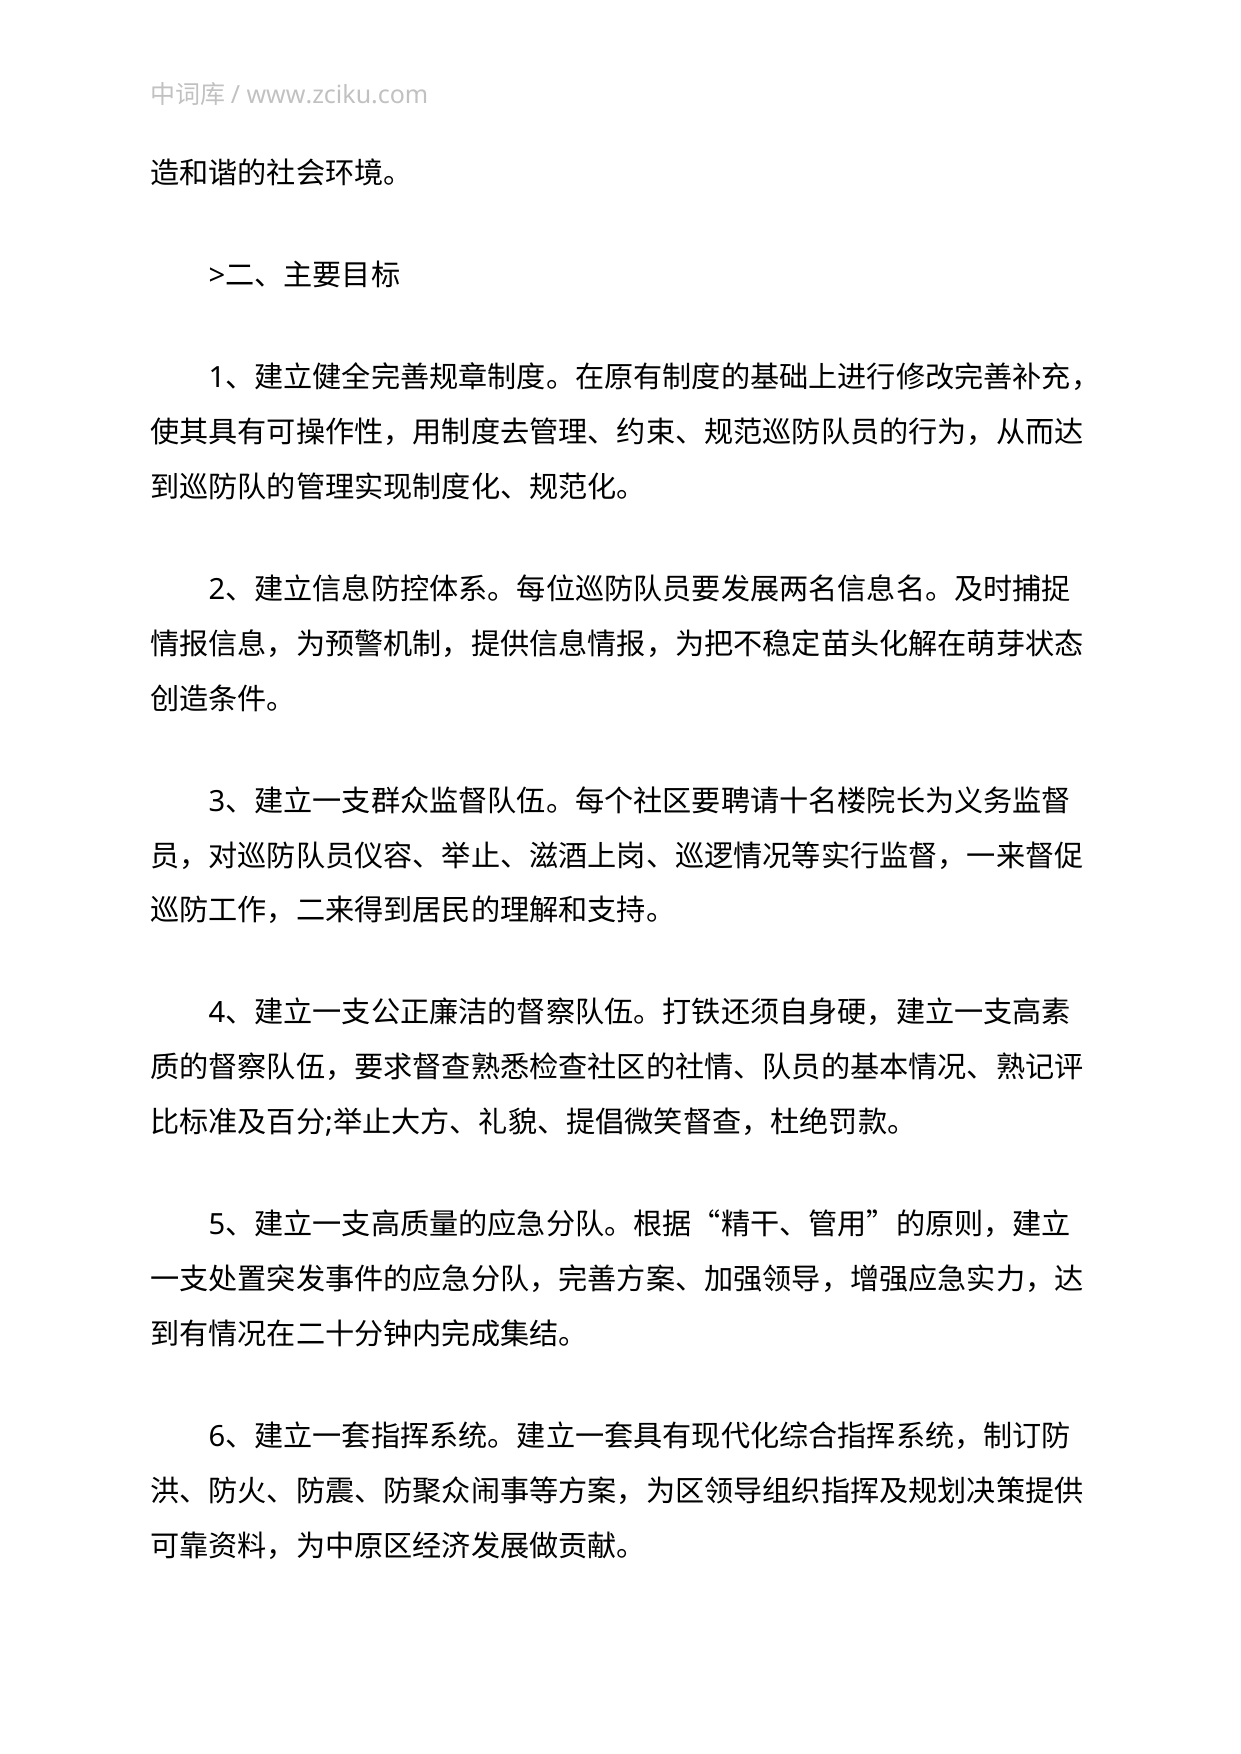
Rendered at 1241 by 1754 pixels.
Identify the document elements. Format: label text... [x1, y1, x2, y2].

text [150, 150, 1090, 192]
text >二、主要目标 [150, 252, 1090, 294]
text 3、建立一支群众监督队伍。每个社区要聘请十名楼院长为义务监督员，对巡防队员仪容、举止、滋酒上岗、巡逻情况等实行监督，一来督促巡防工作，二来得到居民的理解和支持。 [150, 777, 1090, 929]
text 6、建立一套指挥系统。建立一套具有现代化综合指挥系统，制订防洪、防火、防震、防聚众闹事等方案，为区领导组织指挥及规划决策提供可靠资料，为中原区经济发展做贡献。 [150, 1412, 1090, 1564]
text 1、建立健全完善规章制度。在原有制度的基础上进行修改完善补充，使其具有可操作性，用制度去管理、约束、规范巡防队员的行为，从而达到巡防队的管理实现制度化、规范化。 [150, 354, 1090, 506]
text 5、建立一支高质量的应急分队。根据“精干、管用”的原则，建立一支处置突发事件的应急分队，完善方案、加强领导，增强应急实力，达到有情况在二十分钟内完成集结。 [150, 1201, 1090, 1353]
text 2、建立信息防控体系。每位巡防队员要发展两名信息名。及时捕捉情报信息，为预警机制，提供信息情报，为把不稳定苗头化解在萌芽状态创造条件。 [150, 565, 1090, 718]
text 4、建立一支公正廉洁的督察队伍。打铁还须自身硬，建立一支高素质的督察队伍，要求督查熟悉检查社区的社情、队员的基本情况、熟记评比标准及百分;举止大方、礼貌、提倡微笑督查，杜绝罚款。 [150, 989, 1090, 1141]
